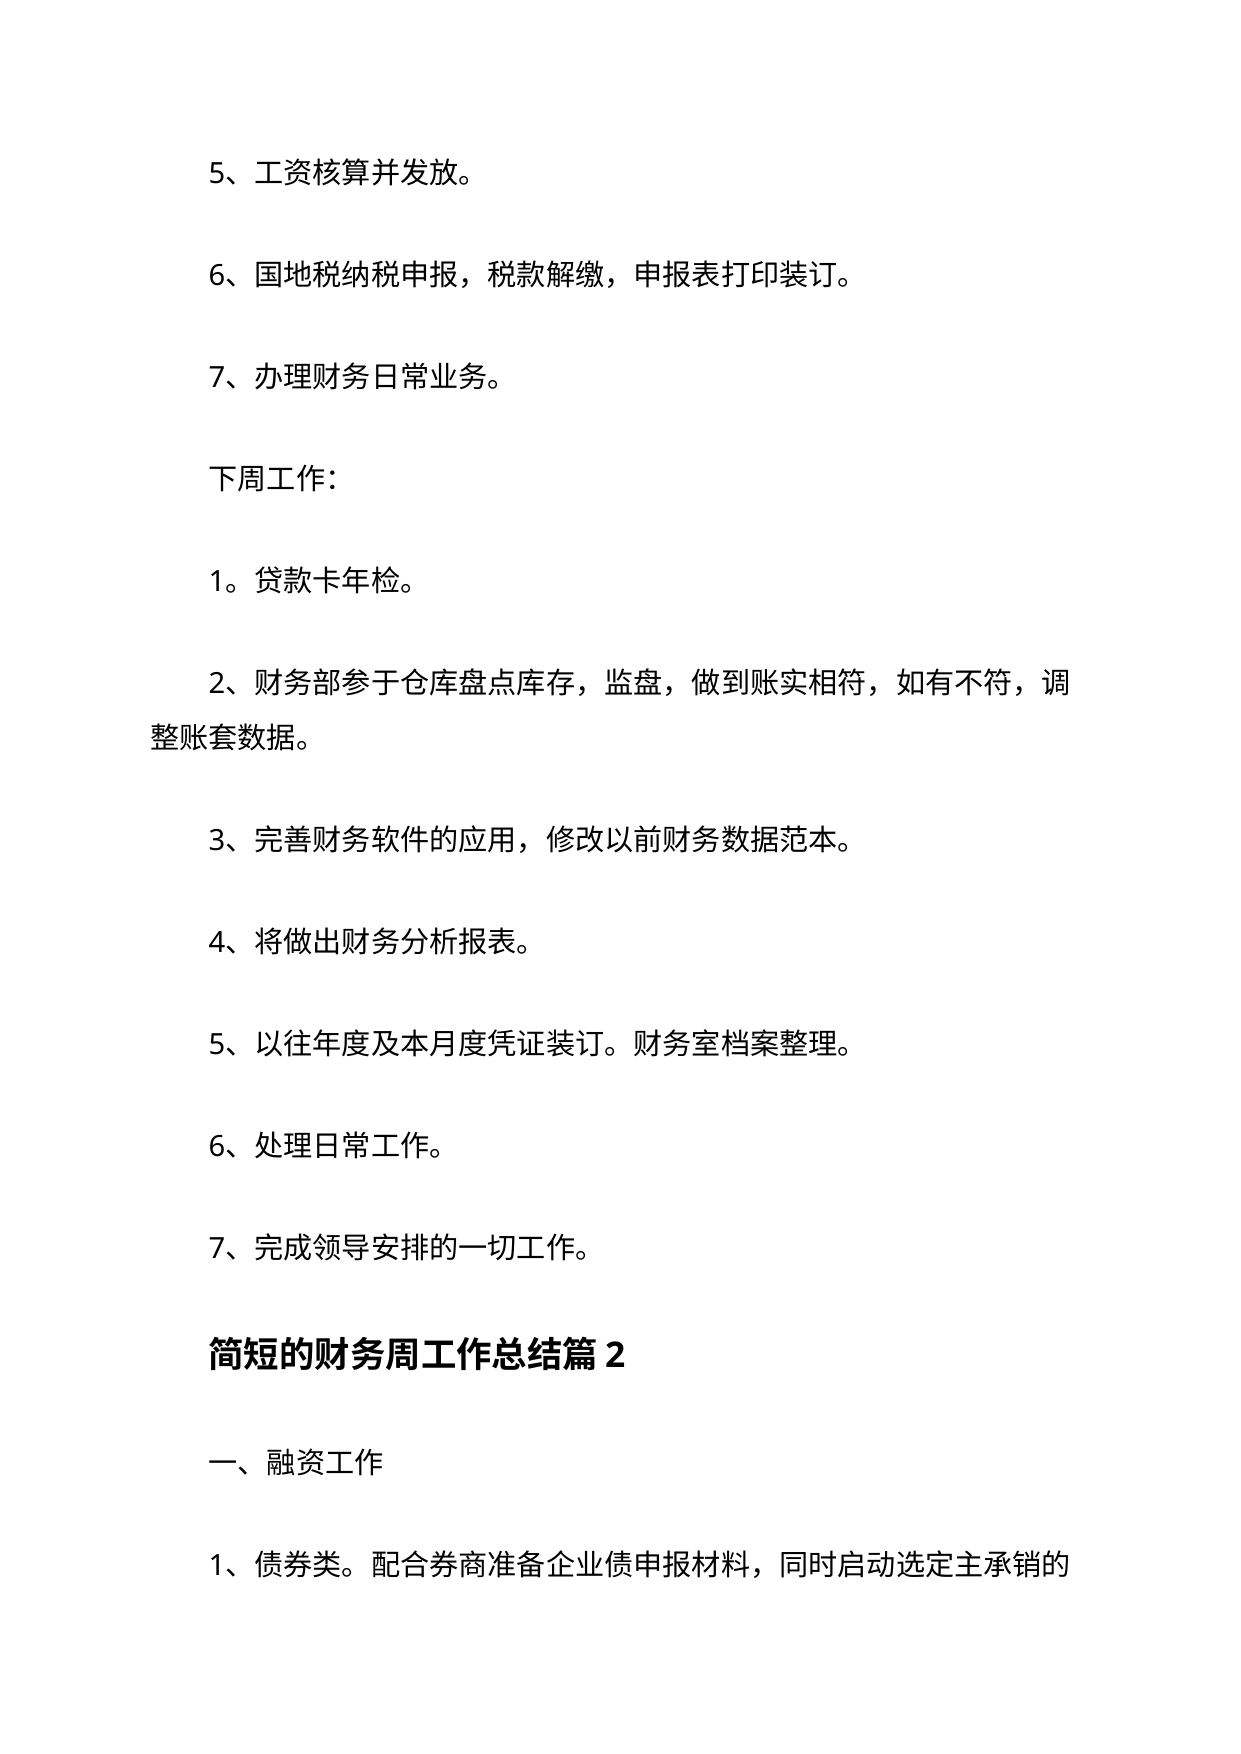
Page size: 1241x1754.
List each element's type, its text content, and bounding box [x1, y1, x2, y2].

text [150, 1542, 1090, 1584]
text 7、完成领导安排的一切工作。 [150, 1224, 1090, 1267]
text 简短的财务周工作总结篇2 [150, 1326, 1090, 1378]
text 3、完善财务软件的应用，修改以前财务数据范本。 [150, 816, 1090, 859]
text 5、以往年度及本月度凭证装订。财务室档案整理。 [150, 1020, 1090, 1063]
text 一、融资工作 [150, 1440, 1090, 1482]
text 下周工作： [150, 456, 1090, 498]
text 4、将做出财务分析报表。 [150, 918, 1090, 961]
text 6、处理日常工作。 [150, 1122, 1090, 1165]
text 6、国地税纳税申报，税款解缴，申报表打印装订。 [150, 252, 1090, 294]
text 2、财务部参于仓库盘点库存，监盘，做到账实相符，如有不符，调整账套数据。 [150, 660, 1090, 757]
text 7、办理财务日常业务。 [150, 354, 1090, 396]
text 1。贷款卡年检。 [150, 558, 1090, 600]
text 5、工资核算并发放。 [150, 150, 1090, 192]
